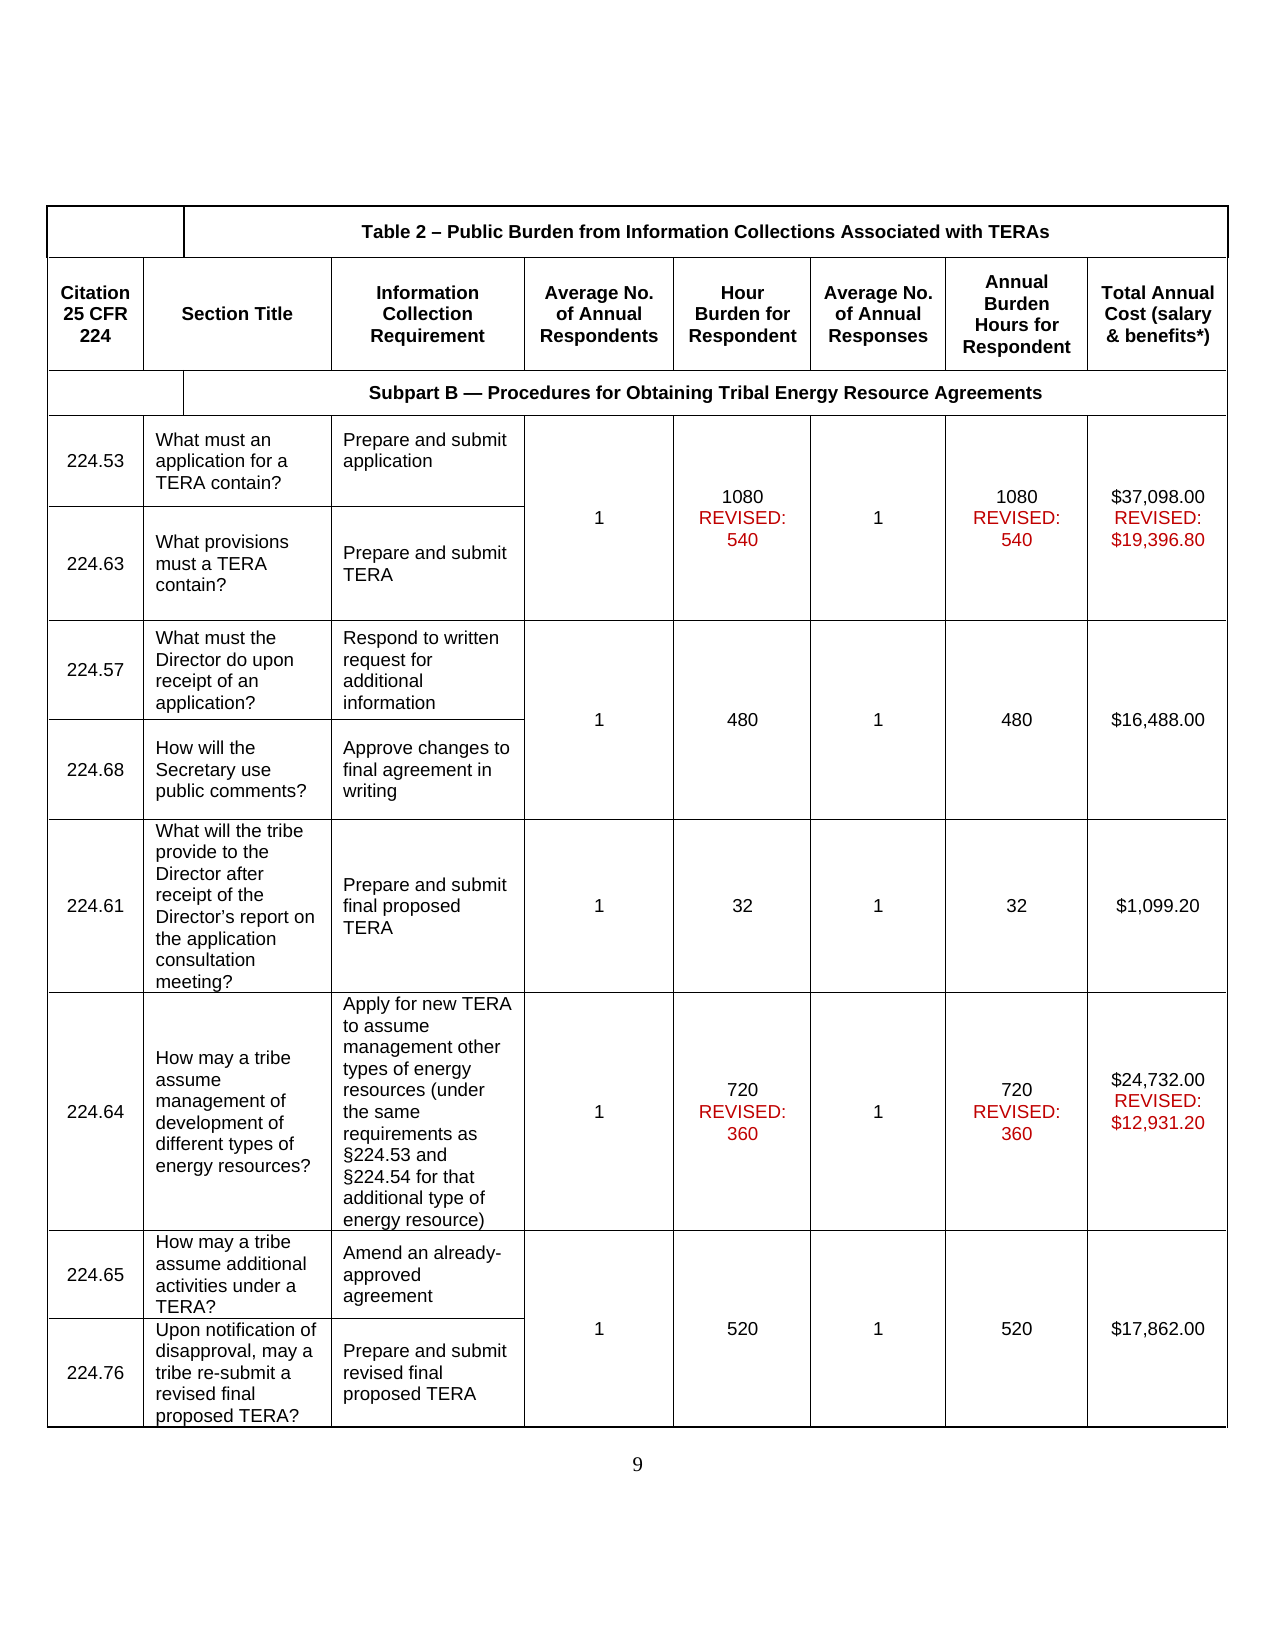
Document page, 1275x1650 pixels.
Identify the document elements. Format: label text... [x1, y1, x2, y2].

table_cell 1 [811, 621, 945, 818]
table_cell 1 [525, 416, 673, 620]
table_cell Average No. of Annual Respondents [525, 258, 673, 370]
table_cell 520 [946, 1231, 1087, 1426]
table_cell 720 REVISED: 360 [674, 993, 810, 1230]
table_cell Prepare and submit final proposed TERA [332, 820, 524, 992]
table_cell What provisions must a TERA contain? [144, 507, 331, 620]
table_cell 1 [525, 621, 673, 818]
table_cell 480 [946, 621, 1087, 818]
table_cell $1,099.20 [1088, 819, 1227, 992]
table_cell Prepare and submit revised final proposed TERA [332, 1319, 524, 1426]
table_cell Respond to written request for additional information [332, 621, 524, 719]
table_cell 224.63 [48, 507, 143, 620]
table_cell Approve changes to final agreement in writing [332, 720, 524, 818]
table_cell $24,732.00 REVISED: $12,931.20 [1088, 992, 1227, 1230]
table_cell 32 [674, 820, 810, 992]
table_cell 224.64 [48, 993, 143, 1230]
table_cell [48, 371, 183, 415]
table_cell 32 [946, 820, 1087, 992]
table_cell 224.65 [48, 1231, 143, 1317]
table_cell How may a tribe assume additional activities under a TERA? [144, 1231, 331, 1317]
table_cell 224.61 [48, 820, 143, 992]
table_cell Upon notification of disapproval, may a tribe re-submit a revised final proposed TERA? [144, 1319, 331, 1426]
table_cell Total Annual Cost (salary & benefits*) [1088, 257, 1227, 370]
table_cell Subpart B — Procedures for Obtaining Tribal Energy Resource Agreements [184, 370, 1227, 415]
table_cell 224.76 [48, 1319, 143, 1426]
table_cell 224.57 [48, 621, 143, 719]
table_cell $16,488.00 [1088, 620, 1227, 818]
table_cell Amend an already-approved agreement [332, 1231, 524, 1317]
table_cell 1 [525, 820, 673, 992]
table_cell Information Collection Requirement [332, 258, 524, 370]
table_cell 1 [525, 993, 673, 1230]
table_cell How may a tribe assume management of development of different types of energy resources? [144, 993, 331, 1230]
table_cell 720 REVISED: 360 [946, 993, 1087, 1230]
table_cell 1080 REVISED: 540 [946, 416, 1087, 620]
table_header Table 2 – Public Burden from Information Collections Associated with TERAs [185, 207, 1227, 257]
table_cell $37,098.00 REVISED: $19,396.80 [1088, 415, 1227, 620]
table_cell $17,862.00 [1088, 1230, 1227, 1426]
table_cell 1 [811, 820, 945, 992]
table_cell What must an application for a TERA contain? [144, 416, 331, 506]
table_cell Annual Burden Hours for Respondent [946, 258, 1087, 370]
table_cell How will the Secretary use public comments? [144, 720, 331, 818]
table_cell Apply for new TERA to assume management other types of energy resources (under the same requirements as §224.53 and §224.54 for that additional type of energy resource) [332, 993, 524, 1230]
table_cell 224.68 [48, 720, 143, 818]
table_cell 520 [674, 1231, 810, 1426]
table_cell 224.53 [48, 416, 143, 506]
table_cell What must the Director do upon receipt of an application? [144, 621, 331, 719]
table_cell 1080 REVISED: 540 [674, 416, 810, 620]
table_cell 480 [674, 621, 810, 818]
table_cell Average No. of Annual Responses [811, 258, 945, 370]
table_cell Prepare and submit application [332, 416, 524, 506]
table_cell 1 [811, 1231, 945, 1426]
table_cell What will the tribe provide to the Director after receipt of the Director’s report on the application consultation meeting? [144, 820, 331, 992]
table_cell 1 [811, 416, 945, 620]
table_cell 1 [811, 993, 945, 1230]
table_cell Prepare and submit TERA [332, 507, 524, 620]
table_cell Citation 25 CFR 224 [48, 258, 143, 370]
table_header [48, 207, 183, 257]
table_cell Hour Burden for Respondent [674, 258, 810, 370]
table_cell 1 [525, 1231, 673, 1426]
table_cell Section Title [144, 258, 331, 370]
